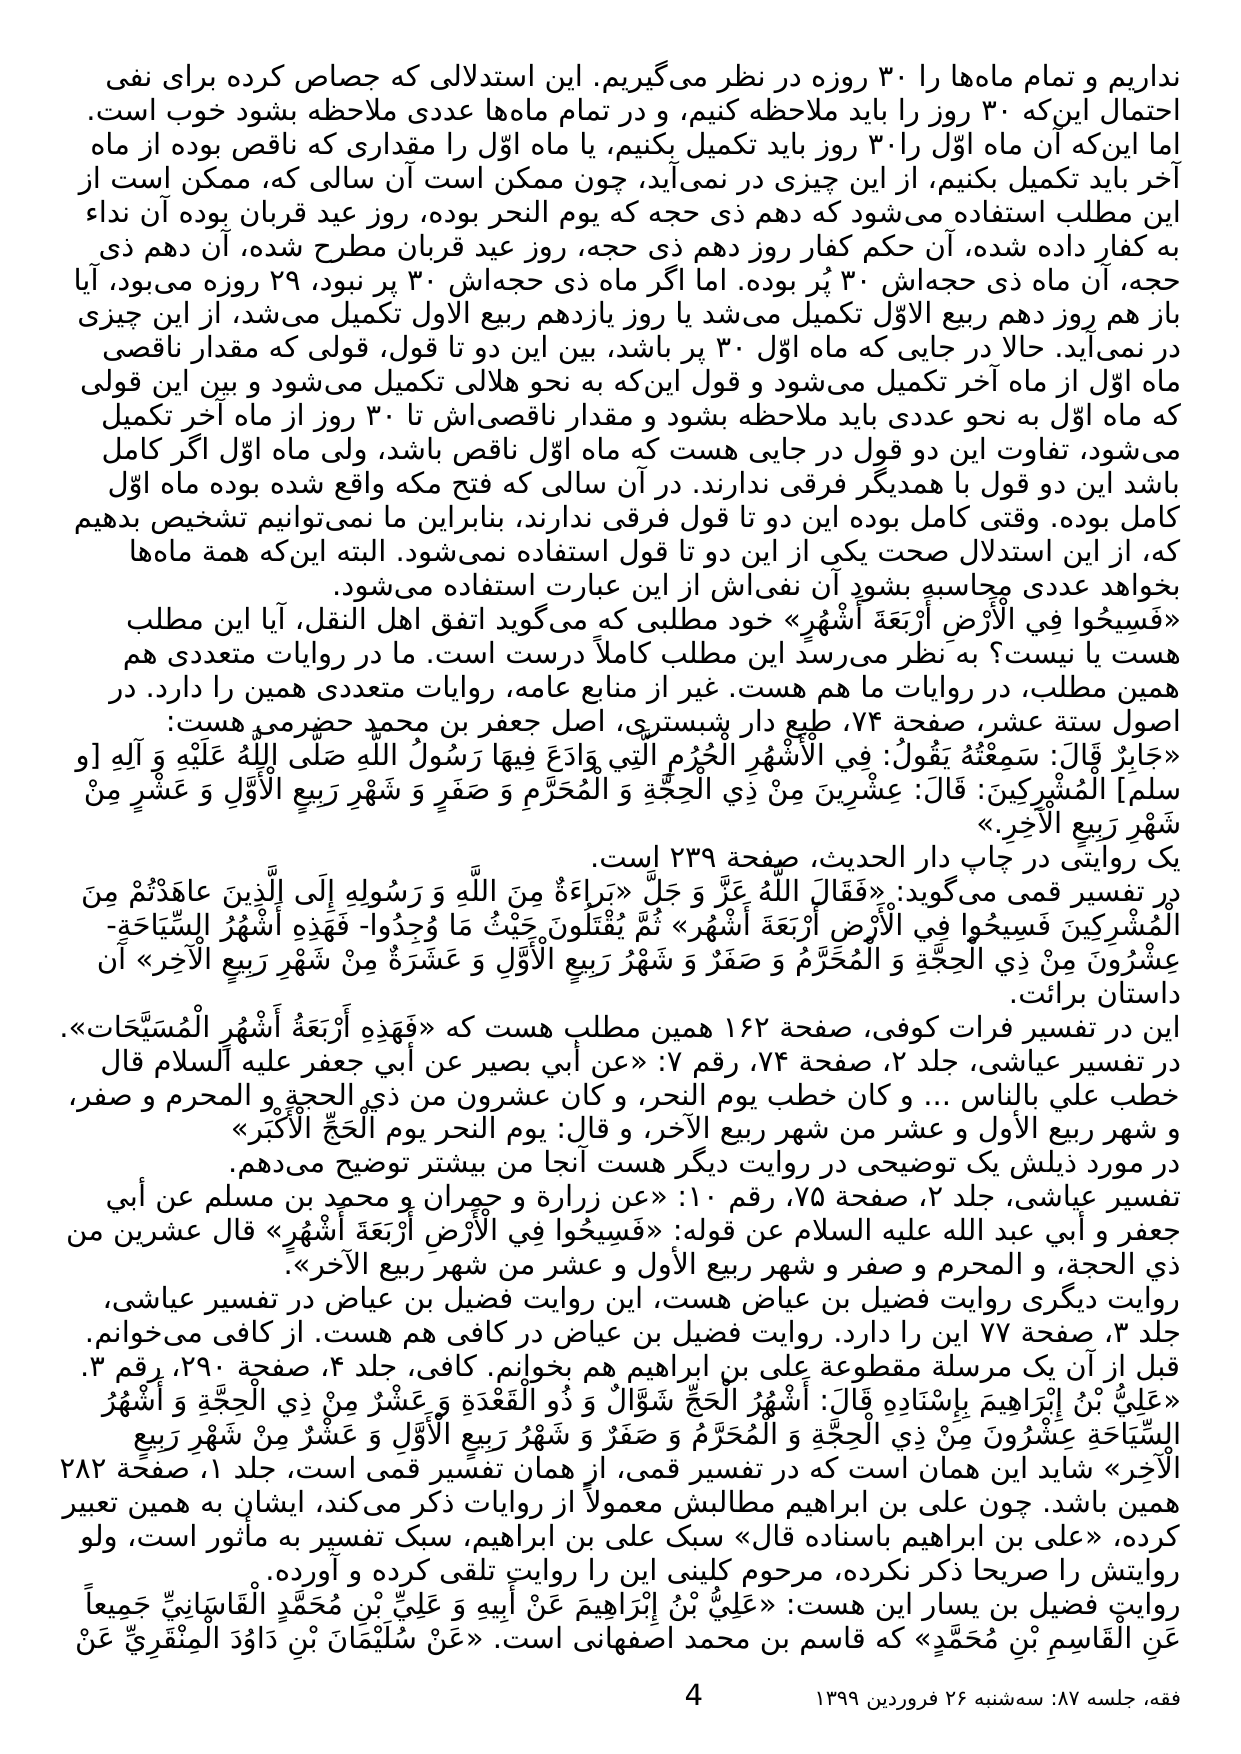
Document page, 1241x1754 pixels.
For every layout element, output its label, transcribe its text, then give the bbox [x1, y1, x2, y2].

text «فَسِيحُوا فِي الْأَرْضِ أَرْبَعَةَ أَشْهُرٍ» خود مطلبی که می‌گوید اتفق اهل النقل، آیا این مطلب هست یا نیست؟ به نظر می‌رسد این مطلب کاملاً درست است. ما در روایات متعددی هم همین مطلب، در روایات ما هم هست. غیر از منابع عامه، روایات متعددی همین را دارد. در اصول ستة عشر، صفحة ۷۴، طبع دار شبستری، اصل جعفر بن محمد حضرمی هست: [59, 602, 1181, 738]
text در مورد ذیلش یک توضیحی در روایت دیگر هست آنجا من بیشتر توضیح می‌دهم. [59, 1146, 1181, 1180]
text یک روایتی در چاپ دار الحدیث، صفحة ۲۳۹ است. [59, 840, 1181, 874]
text تفسیر عیاشی، جلد ۲، صفحة ۷۵، رقم ۱۰: «عن زرارة و حمران و محمد بن مسلم عن أبي جعفر و أبي عبد الله علیه السلام عن قوله: «فَسِيحُوا فِي الْأَرْضِ أَرْبَعَةَ أَشْهُرٍ» قال عشرين من ذي الحجة، و المحرم و صفر و شهر ربيع الأول و عشر من شهر ربيع الآخر». [59, 1180, 1181, 1282]
text روایت دیگری روایت فضیل بن عیاض هست، این روایت فضیل بن عیاض در تفسیر عیاشی، جلد ۳، صفحة ۷۷ این را دارد. روایت فضیل بن عیاض در کافی هم هست. از کافی می‌خوانم. قبل از آن یک مرسلة مقطوعة علی بن ابراهیم هم بخوانم. کافی، جلد ۴، صفحة ۲۹۰، رقم ۳. [59, 1282, 1181, 1383]
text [59, 1587, 1181, 1655]
text «جَابِرٌ قَالَ: سَمِعْتُهُ يَقُولُ‏: فِي الْأَشْهُرِ الْحُرُمِ الَّتِي وَادَعَ فِيهَا رَسُولُ اللَّهِ صَلَّى اللَّهُ عَلَيْهِ وَ آلِهِ [و سلم] الْمُشْرِكِينَ: قَالَ: عِشْرِينَ مِنْ ذِي الْحِجَّةِ وَ الْمُحَرَّمِ وَ صَفَرٍ وَ شَهْرِ رَبِيعٍ الْأَوَّلِ وَ عَشْرٍ مِنْ شَهْرِ رَبِيعٍ الْآخِرِ.» [59, 738, 1181, 840]
text در تفسیر عیاشی، جلد ۲، صفحة ۷۴، رقم ۷: «عن أبي بصير عن أبي جعفر علیه السلام قال‏ خطب علي بالناس ... و كان خطب يوم النحر، و كان عشرون من ذي الحجة و المحرم و صفر، و شهر ربيع الأول و عشر من شهر ربيع الآخر، و قال: يوم النحر يوم‏ الْحَجِّ الْأَكْبَر» [59, 1044, 1181, 1146]
text این در تفسیر فرات کوفی، صفحة ۱۶۲ همین مطلب هست که «فَهَذِهِ أَرْبَعَةُ أَشْهُرٍ الْمُسَيَّحَات‏». [59, 1010, 1181, 1044]
text در تفسیر قمی می‌گوید: «فَقَالَ اللَّهُ عَزَّ وَ جَلَّ «بَراءَةٌ مِنَ اللَّهِ وَ رَسُولِهِ إِلَى الَّذِينَ عاهَدْتُمْ مِنَ الْمُشْرِكِينَ فَسِيحُوا فِي الْأَرْضِ أَرْبَعَةَ أَشْهُر» ثُمَّ يُقْتَلُونَ حَيْثُ مَا وُجِدُوا- فَهَذِهِ أَشْهُرُ السِّيَاحَةِ- عِشْرُونَ مِنْ ذِي الْحِجَّةِ وَ الْمُحَرَّمُ وَ صَفَرٌ وَ شَهْرُ رَبِيعٍ الْأَوَّلِ وَ عَشَرَةٌ مِنْ شَهْرِ رَبِيعٍ الْآخِر» آن داستان برائت. [59, 874, 1181, 1010]
text «عَلِيُّ بْنُ إِبْرَاهِيمَ بِإِسْنَادِهِ‏ قَالَ: أَشْهُرُ الْحَجِّ شَوَّالٌ وَ ذُو الْقَعْدَةِ وَ عَشْرٌ مِنْ ذِي الْحِجَّةِ وَ أَشْهُرُ السِّيَاحَةِ عِشْرُونَ مِنْ ذِي الْحِجَّةِ وَ الْمُحَرَّمُ وَ صَفَرٌ وَ شَهْرُ رَبِيعٍ الْأَوَّلِ وَ عَشْرٌ مِنْ شَهْرِ رَبِيعٍ الْآخِر» شاید این همان است که در تفسیر قمی، از همان تفسیر قمی است، جلد ۱، صفحة ۲۸۲ همین باشد. چون علی بن ابراهیم مطالبش معمولاً از روایات ذکر می‌کند، ایشان به همین تعبیر کرده، «علی بن ابراهیم باسناده قال» سبک علی بن ابراهیم، سبک تفسیر به مأثور است، ولو روایتش را صریحا ذکر نکرده، مرحوم کلینی این را روایت تلقی کرده و آورده. [59, 1383, 1181, 1587]
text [59, 59, 1181, 602]
